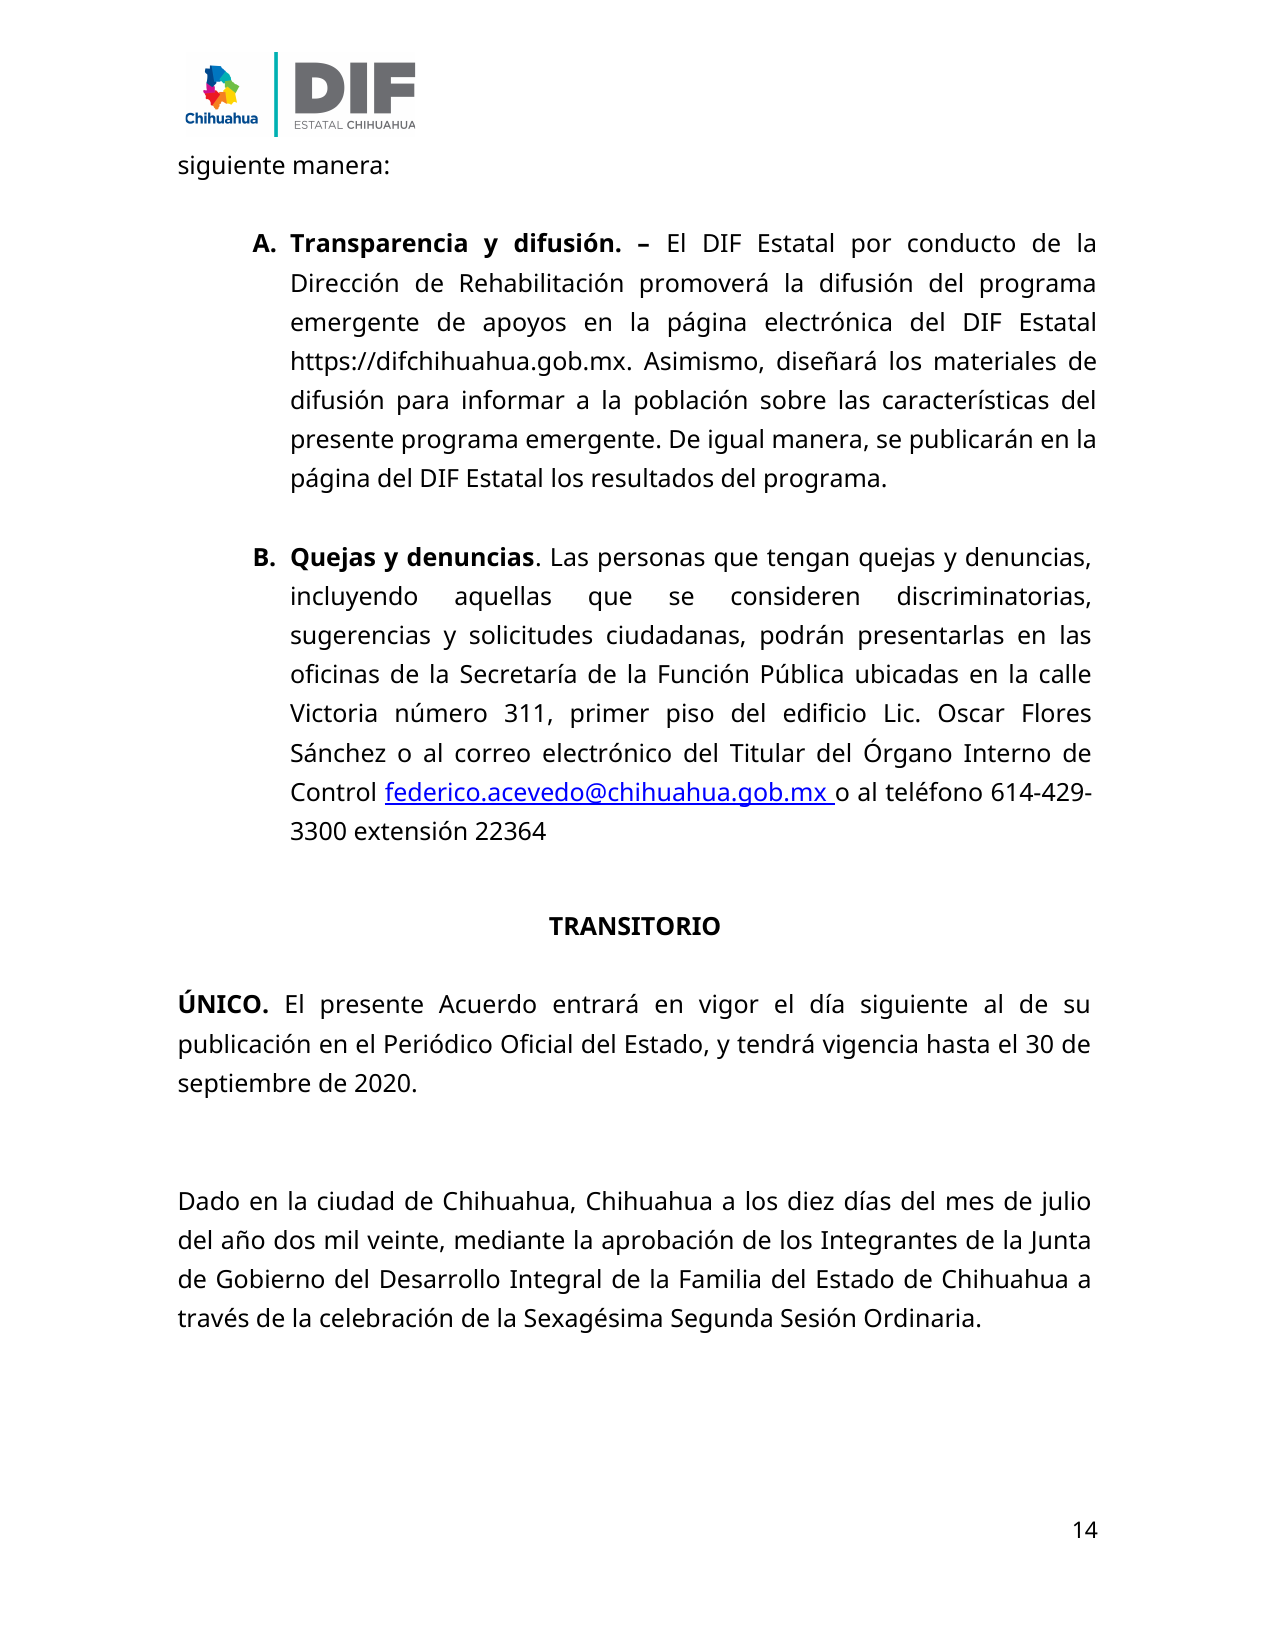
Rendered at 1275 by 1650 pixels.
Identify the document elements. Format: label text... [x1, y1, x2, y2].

text ÚNICO. El presente Acuerdo entrará en vigor el día siguiente al de su publicación en el Periódico Oficial del Estado, y tendrá vigencia hasta el 30 de septiembre de 2020. [177, 987, 1093, 1099]
text Dado en la ciudad de Chihuahua, Chihuahua a los diez días del mes de julio del año dos mil veinte, mediante la aprobación de los Integrantes de la Junta de Gobierno del Desarrollo Integral de la Familia del Estado de Chihuahua a través de la celebración de la Sexagésima Segunda Sesión Ordinaria. [177, 1183, 1093, 1335]
text TRANSITORIO [177, 909, 1093, 943]
picture [185, 52, 416, 137]
list Transparencia y difusión. – El DIF Estatal por conducto de la Dirección de Rehabilitación promoverá la difusión del programa emergente de apoyos en la página electrónica del DIF Estatal https://difchihuahua.gob.mx. Asimismo, diseñará los materiales de difusión para informar a la población sobre las características del presente programa emergente. De igual manera, se publicarán en la página del DIF Estatal los resultados del programa. [252, 226, 1098, 495]
list Quejas y denuncias. Las personas que tengan quejas y denuncias, incluyendo aquellas que se consideren discriminatorias, sugerencias y solicitudes ciudadanas, podrán presentarlas en las oficinas de la Secretaría de la Función Pública ubicadas en la calle Victoria número 311, primer piso del edificio Lic. Oscar Flores Sánchez o al correo electrónico del Titular del Órgano Interno de Control federico.acevedo@chihuahua.gob.mx o al teléfono 614-429-3300 extensión 22364 [252, 539, 1093, 848]
